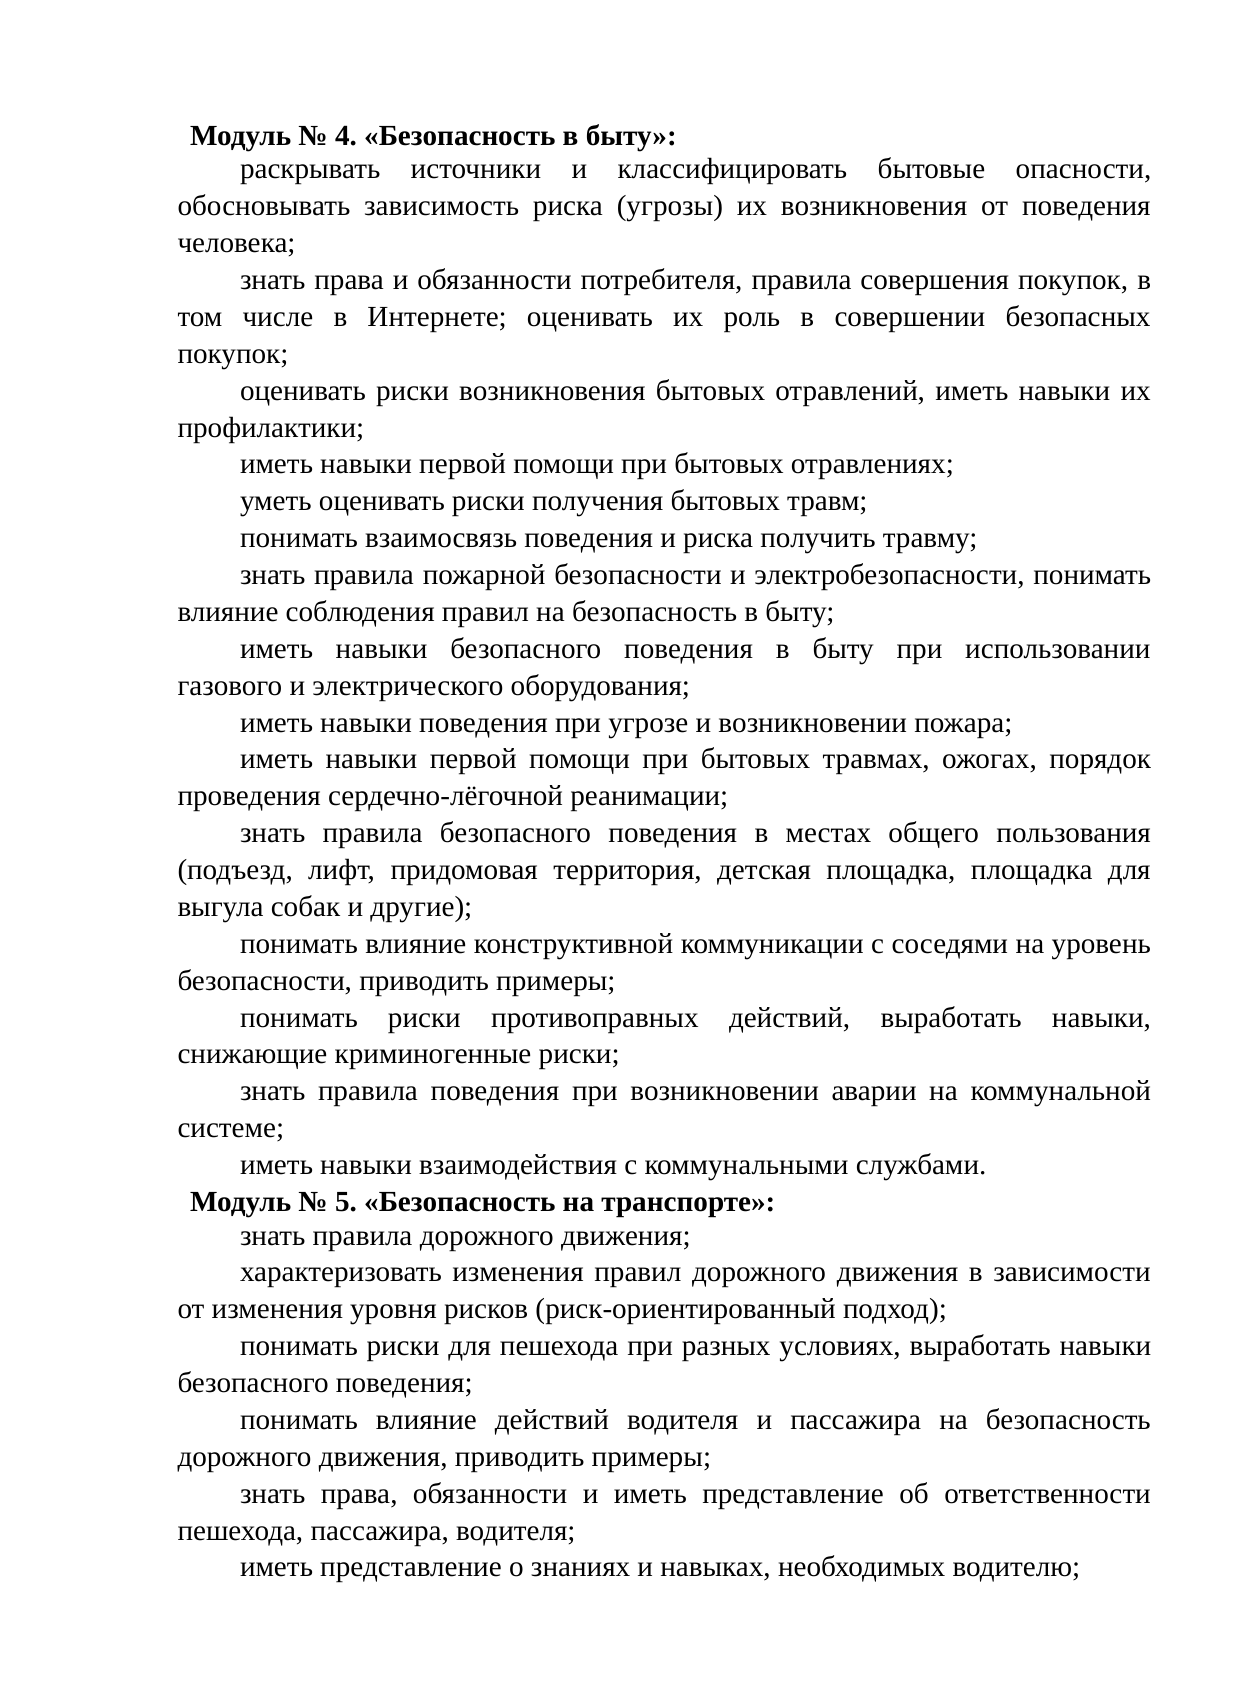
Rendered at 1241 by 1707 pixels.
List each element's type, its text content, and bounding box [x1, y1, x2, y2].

text уметь оценивать риски получения бытовых травм; [177, 483, 1152, 517]
text иметь навыки взаимодействия с коммунальными службами. [177, 1147, 1152, 1181]
text характеризовать изменения правил дорожного движения в зависимости от изменения уровня рисков (риск-ориентированный подход); [177, 1254, 1152, 1325]
text иметь представление о знаниях и навыках, необходимых водителю; [177, 1549, 1152, 1583]
text понимать взаимосвязь поведения и риска получить травму; [177, 520, 1152, 554]
text иметь навыки первой помощи при бытовых отравлениях; [177, 447, 1152, 480]
text Модуль № 4. «Безопасность в быту»: [190, 118, 1152, 152]
text знать правила пожарной безопасности и электробезопасности, понимать влияние соблюдения правил на безопасность в быту; [177, 557, 1152, 628]
text знать правила дорожного движения; [177, 1218, 1152, 1251]
text знать права и обязанности потребителя, правила совершения покупок, в том числе в Интернете; оценивать их роль в совершении безопасных покупок; [177, 262, 1152, 369]
text понимать риски для пешехода при разных условиях, выработать навыки безопасного поведения; [177, 1328, 1152, 1399]
text иметь навыки первой помощи при бытовых травмах, ожогах, порядок проведения сердечно-лёгочной реанимации; [177, 742, 1152, 812]
text раскрывать источники и классифицировать бытовые опасности, обосновывать зависимость риска (угрозы) их возникновения от поведения человека; [177, 152, 1152, 259]
text оценивать риски возникновения бытовых отравлений, иметь навыки их профилактики; [177, 373, 1152, 443]
text иметь навыки безопасного поведения в быту при использовании газового и электрического оборудования; [177, 631, 1152, 701]
text Модуль № 5. «Безопасность на транспорте»: [190, 1184, 1152, 1218]
text знать правила безопасного поведения в местах общего пользования (подъезд, лифт, придомовая территория, детская площадка, площадка для выгула собак и другие); [177, 815, 1152, 923]
text понимать влияние конструктивной коммуникации с соседями на уровень безопасности, приводить примеры; [177, 926, 1152, 996]
text понимать риски противоправных действий, выработать навыки, снижающие криминогенные риски; [177, 1000, 1152, 1070]
text знать права, обязанности и иметь представление об ответственности пешехода, пассажира, водителя; [177, 1476, 1152, 1546]
text знать правила поведения при возникновении аварии на коммунальной системе; [177, 1073, 1152, 1144]
text понимать влияние действий водителя и пассажира на безопасность дорожного движения, приводить примеры; [177, 1402, 1152, 1472]
text иметь навыки поведения при угрозе и возникновении пожара; [177, 705, 1152, 738]
